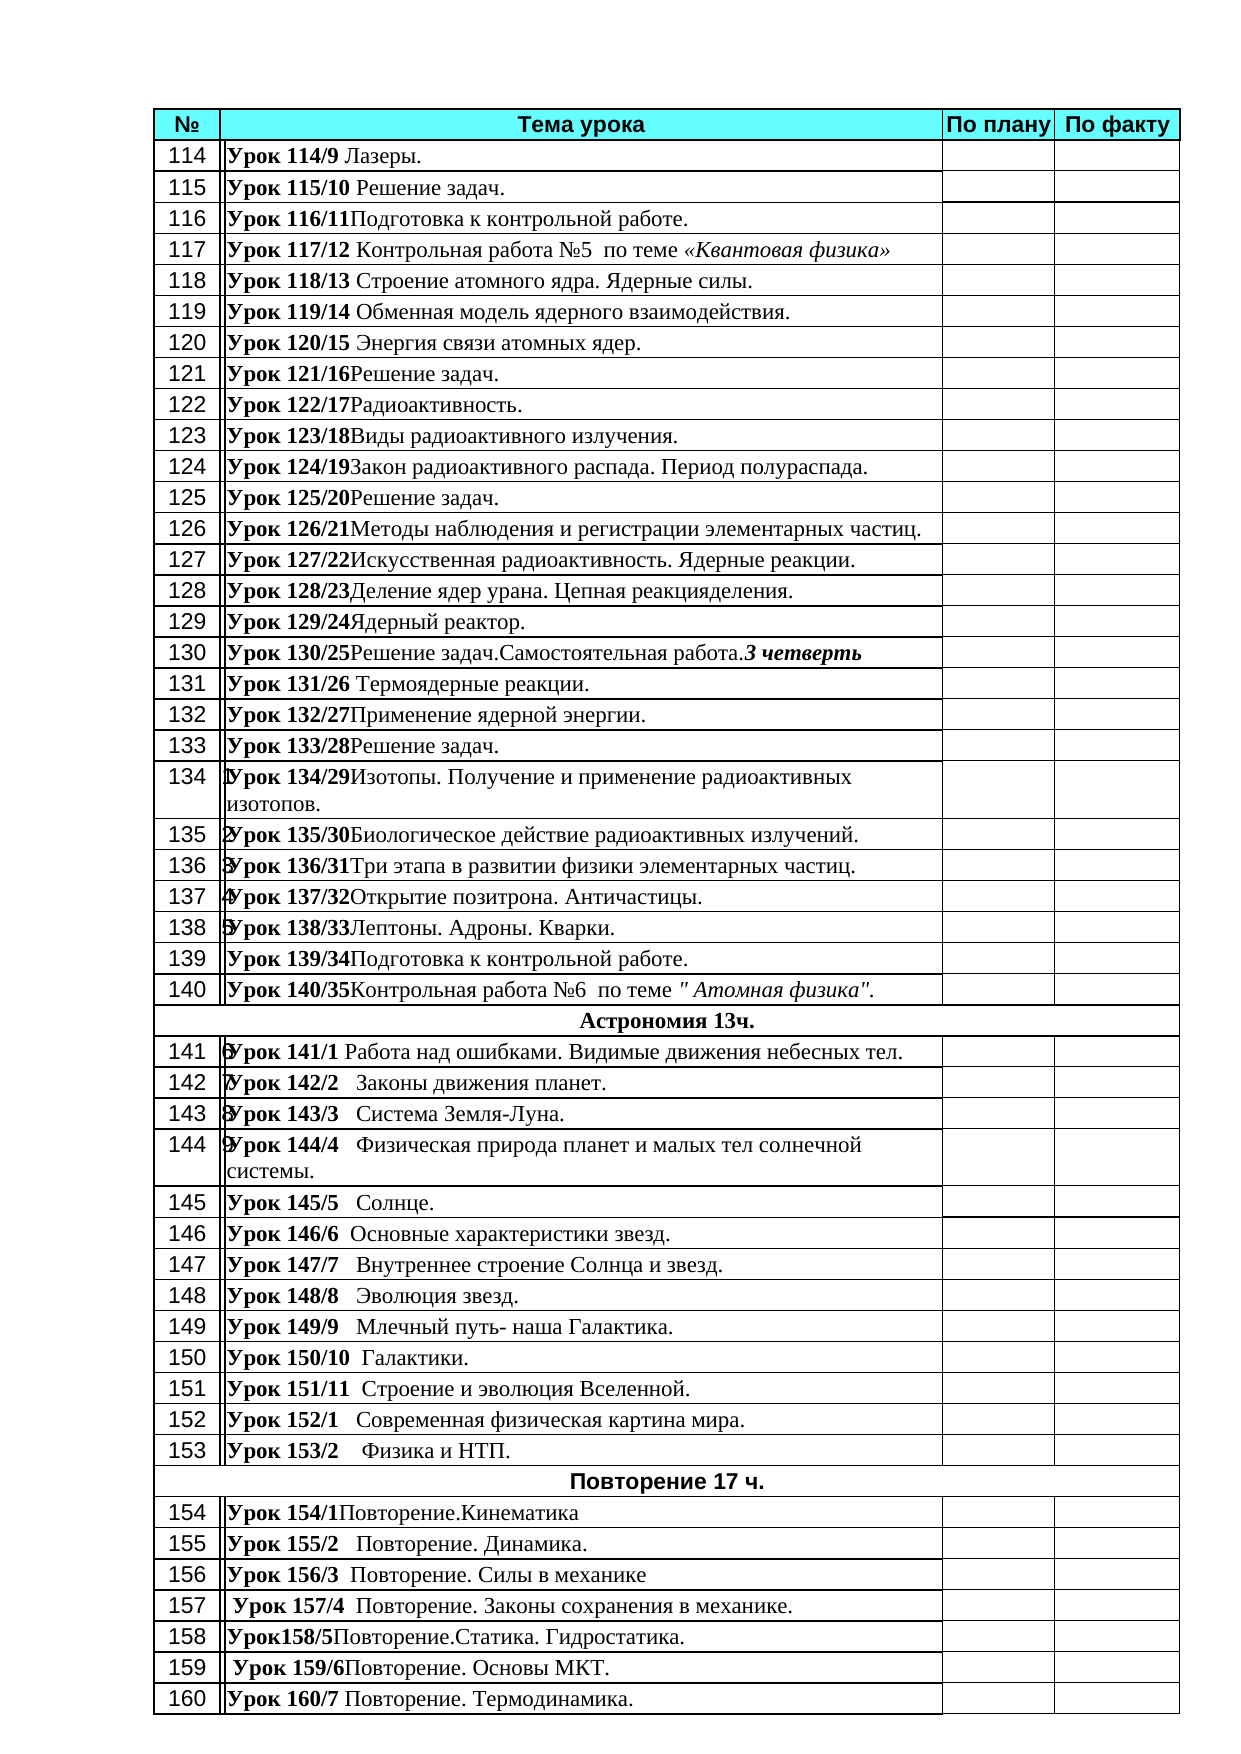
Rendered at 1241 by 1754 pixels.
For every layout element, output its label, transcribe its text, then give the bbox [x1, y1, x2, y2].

table_cell [943, 296, 1054, 326]
table_cell Урок 128/23Деление ядер урана. Цепная реакцияделения. [226, 576, 942, 605]
table_cell Урок 136/31Три этапа в развитии физики элементарных частиц. [226, 850, 942, 880]
table_cell 136 [155, 850, 219, 880]
table_cell Урок 130/25Решение задач.Самостоятельная работа.3 четверть [226, 638, 942, 667]
table_cell 150 [155, 1342, 219, 1372]
table_cell Урок 116/11Подготовка к контрольной работе. [226, 203, 942, 232]
table_cell [1055, 1590, 1179, 1620]
table_header По факту [1055, 110, 1179, 139]
table_cell Повторение 17 ч. [155, 1466, 1179, 1496]
table_cell [943, 761, 1054, 818]
table_cell [943, 171, 1054, 201]
table_cell 154 [155, 1497, 219, 1527]
table_cell Урок 120/15 Энергия связи атомных ядер. [226, 327, 942, 357]
table_cell Урок 154/1Повторение.Кинематика [226, 1497, 942, 1527]
table_cell [943, 1186, 1054, 1216]
table_cell [1055, 265, 1179, 294]
table_cell [1055, 1342, 1179, 1372]
table_cell Урок 115/10 Решение задач. [226, 172, 942, 201]
table_cell [1055, 1129, 1179, 1185]
table_cell Урок 144/4 Физическая природа планет и малых тел солнечной системы. [226, 1130, 942, 1185]
table_cell [943, 1497, 1054, 1527]
table_cell 151 [155, 1373, 219, 1403]
table_cell [1055, 912, 1179, 942]
table_cell Урок 141/1 Работа над ошибками. Видимые движения небесных тел. [226, 1037, 942, 1066]
table_cell 142 [155, 1068, 219, 1097]
table_cell [1055, 482, 1179, 512]
table_cell Урок 127/22Искусственная радиоактивность. Ядерные реакции. [226, 545, 942, 574]
table_cell [1055, 544, 1179, 574]
table_cell [1055, 699, 1179, 729]
table_cell [943, 637, 1054, 667]
table_cell [943, 234, 1054, 263]
table_cell [1055, 234, 1179, 263]
table_cell [1055, 1098, 1179, 1128]
table_header № [155, 110, 219, 139]
table_cell [943, 1652, 1054, 1682]
table_cell [1055, 1249, 1179, 1278]
table_cell Урок 150/10 Галактики. [226, 1342, 942, 1372]
table_cell Урок 125/20Решение задач. [226, 482, 942, 512]
table_cell [1055, 850, 1179, 880]
table_cell 122 [155, 389, 219, 419]
table_cell 139 [155, 943, 219, 973]
table_cell [1055, 327, 1179, 357]
table_cell 159 [155, 1653, 219, 1682]
table_cell [943, 141, 1054, 170]
table_cell [943, 1280, 1054, 1309]
table_cell 147 [155, 1249, 219, 1278]
table_cell Урок 135/30Биологическое действие радиоактивных излучений. [226, 819, 942, 849]
table_cell [943, 1067, 1054, 1097]
table_cell Урок 123/18Виды радиоактивного излучения. [226, 420, 942, 450]
table_cell Астрономия 13ч. [155, 1006, 1179, 1035]
table_cell [943, 358, 1054, 388]
table_cell [1055, 1280, 1179, 1309]
table_cell [1055, 1067, 1179, 1097]
table_cell Урок 159/6Повторение. Основы МКТ. [226, 1653, 942, 1682]
table_cell 131 [155, 669, 219, 698]
table_cell [943, 850, 1054, 880]
table_cell [943, 1218, 1054, 1247]
table_cell [943, 974, 1054, 1004]
table_cell 120 [155, 327, 219, 357]
table_cell Урок 149/9 Млечный путь- наша Галактика. [226, 1311, 942, 1341]
table_cell 157 [155, 1591, 219, 1620]
table_cell [943, 1342, 1054, 1372]
table_cell Урок 145/5 Солнце. [226, 1187, 942, 1216]
table_cell 137 [155, 881, 219, 911]
table_cell 130 [155, 638, 219, 667]
table_cell Урок 151/11 Строение и эволюция Вселенной. [226, 1373, 942, 1403]
table_cell [943, 1528, 1054, 1558]
table_cell 126 [155, 513, 219, 543]
table_header Тема урока [221, 110, 942, 139]
table_cell [1055, 171, 1179, 201]
table_cell 140 [155, 975, 219, 1004]
table_cell [1055, 203, 1179, 232]
table_cell [1055, 141, 1179, 170]
table_cell 119 [155, 296, 219, 326]
table_cell [943, 1249, 1054, 1278]
table_cell [1055, 1652, 1179, 1682]
table_cell 124 [155, 451, 219, 481]
table_cell Урок 119/14 Обменная модель ядерного взаимодействия. [226, 296, 942, 326]
table_cell Урок 155/2 Повторение. Динамика. [226, 1528, 942, 1558]
table_cell Урок 137/32Открытие позитрона. Античастицы. [226, 881, 942, 911]
table_cell [943, 668, 1054, 698]
table_cell Урок 133/28Решение задач. [226, 731, 942, 760]
table_cell 145 [155, 1187, 219, 1216]
table_cell 118 [155, 265, 219, 294]
table_cell 156 [155, 1560, 219, 1589]
table_cell [943, 389, 1054, 419]
table_cell [1055, 974, 1179, 1004]
table_cell Урок 118/13 Строение атомного ядра. Ядерные силы. [226, 265, 942, 294]
table_cell 149 [155, 1311, 219, 1341]
table_cell [1055, 1037, 1179, 1066]
table_cell Урок 147/7 Внутреннее строение Солнца и звезд. [226, 1249, 942, 1278]
table_cell Урок 157/4 Повторение. Законы сохранения в механике. [226, 1591, 942, 1620]
table_cell 134 [155, 762, 219, 818]
table_cell [1055, 637, 1179, 667]
table_cell Урок 146/6 Основные характеристики звезд. [226, 1218, 942, 1247]
table_cell [943, 575, 1054, 605]
table_cell 158 [155, 1622, 219, 1651]
table_cell [1055, 606, 1179, 636]
table_cell Урок 148/8 Эволюция звезд. [226, 1280, 942, 1309]
table_header По плану [943, 110, 1054, 139]
table_cell Урок 138/33Лептоны. Адроны. Кварки. [226, 912, 942, 942]
table_cell Урок 129/24Ядерный реактор. [226, 607, 942, 636]
table_cell [943, 943, 1054, 973]
table_cell 160 [155, 1684, 219, 1713]
table_cell 146 [155, 1218, 219, 1247]
table_cell [943, 699, 1054, 729]
table_cell [1055, 1683, 1179, 1713]
table_cell Урок 132/27Применение ядерной энергии. [226, 700, 942, 729]
table_cell [1055, 1404, 1179, 1434]
table_cell Урок 139/34Подготовка к контрольной работе. [226, 943, 942, 973]
table_cell Урок 152/1 Современная физическая картина мира. [226, 1404, 942, 1434]
table_cell [1055, 1218, 1179, 1247]
table_cell [1055, 668, 1179, 698]
table_cell [1055, 420, 1179, 450]
table_cell Урок 122/17Радиоактивность. [226, 389, 942, 419]
table_cell 133 [155, 731, 219, 760]
table_cell 138 [155, 912, 219, 942]
table_cell Урок 121/16Решение задач. [226, 358, 942, 388]
table_cell 132 [155, 700, 219, 729]
table_cell [943, 1129, 1054, 1185]
table_cell Урок 140/35Контрольная работа №6 по теме " Атомная физика". [226, 975, 942, 1004]
table_cell Урок 143/3 Система Земля-Луна. [226, 1099, 942, 1128]
table_cell Урок158/5Повторение.Статика. Гидростатика. [226, 1622, 942, 1651]
table_cell [1055, 943, 1179, 973]
table_cell 148 [155, 1280, 219, 1309]
table_cell [943, 881, 1054, 911]
table_cell [943, 1373, 1054, 1403]
table_cell [943, 1590, 1054, 1620]
table_cell 152 [155, 1404, 219, 1434]
table_cell [1055, 513, 1179, 543]
table_cell [943, 1683, 1054, 1713]
table_cell [943, 1098, 1054, 1128]
table_cell [1055, 1497, 1179, 1527]
table_cell [943, 265, 1054, 294]
table_cell 117 [155, 234, 219, 263]
table_cell 125 [155, 482, 219, 512]
table_cell [943, 1404, 1054, 1434]
table_cell 116 [155, 203, 219, 232]
table_cell Урок 117/12 Контрольная работа №5 по теме «Квантовая физика» [226, 234, 942, 263]
table_cell 128 [155, 576, 219, 605]
table_cell [943, 420, 1054, 450]
table_cell Урок 142/2 Законы движения планет. [226, 1068, 942, 1097]
table_cell 155 [155, 1528, 219, 1558]
table_cell 129 [155, 607, 219, 636]
table_cell [943, 451, 1054, 481]
table_cell 141 [155, 1037, 219, 1066]
table_cell [1055, 575, 1179, 605]
table_cell [943, 203, 1054, 232]
table_cell [1055, 819, 1179, 849]
table_cell [943, 819, 1054, 849]
table_cell [1055, 1621, 1179, 1651]
table_cell 135 [155, 819, 219, 849]
table_cell [1055, 1528, 1179, 1558]
table_cell 144 [155, 1130, 219, 1185]
table_cell [943, 606, 1054, 636]
table_cell [1055, 358, 1179, 388]
table_cell [943, 730, 1054, 760]
table_cell [1055, 730, 1179, 760]
table_cell [1055, 761, 1179, 818]
table_cell Урок 114/9 Лазеры. [226, 141, 942, 170]
table_cell [1055, 1373, 1179, 1403]
table_cell [1055, 1311, 1179, 1341]
table_cell [943, 482, 1054, 512]
table_cell [943, 327, 1054, 357]
table_cell Урок 153/2 Физика и НТП. [226, 1435, 942, 1465]
table_cell [1055, 1435, 1179, 1465]
table_cell 114 [155, 141, 219, 170]
table_cell [943, 1435, 1054, 1465]
table_cell [1055, 881, 1179, 911]
table_cell [1055, 451, 1179, 481]
table_cell [943, 1621, 1054, 1651]
table_cell [1055, 1559, 1179, 1589]
table_cell Урок 131/26 Термоядерные реакции. [226, 669, 942, 698]
table_cell [943, 912, 1054, 942]
table_cell 153 [155, 1435, 219, 1465]
table_cell [943, 1037, 1054, 1066]
table_cell [943, 1559, 1054, 1589]
table_cell [1055, 296, 1179, 326]
table_cell [943, 1311, 1054, 1341]
table_cell 115 [155, 172, 219, 201]
table_cell Урок 124/19Закон радиоактивного распада. Период полураспада. [226, 451, 942, 481]
table_cell Урок 126/21Методы наблюдения и регистрации элементарных частиц. [226, 513, 942, 543]
table_cell [1055, 389, 1179, 419]
table_cell Урок 156/3 Повторение. Силы в механике [226, 1560, 942, 1589]
table_cell Урок 160/7 Повторение. Термодинамика. [226, 1684, 942, 1713]
table_cell 127 [155, 545, 219, 574]
table_cell [1055, 1186, 1179, 1216]
table_cell [943, 513, 1054, 543]
table_cell 123 [155, 420, 219, 450]
table_cell [943, 544, 1054, 574]
table_cell 143 [155, 1099, 219, 1128]
table_cell 121 [155, 358, 219, 388]
table_cell Урок 134/29Изотопы. Получение и применение радиоактивных изотопов. [226, 762, 942, 818]
